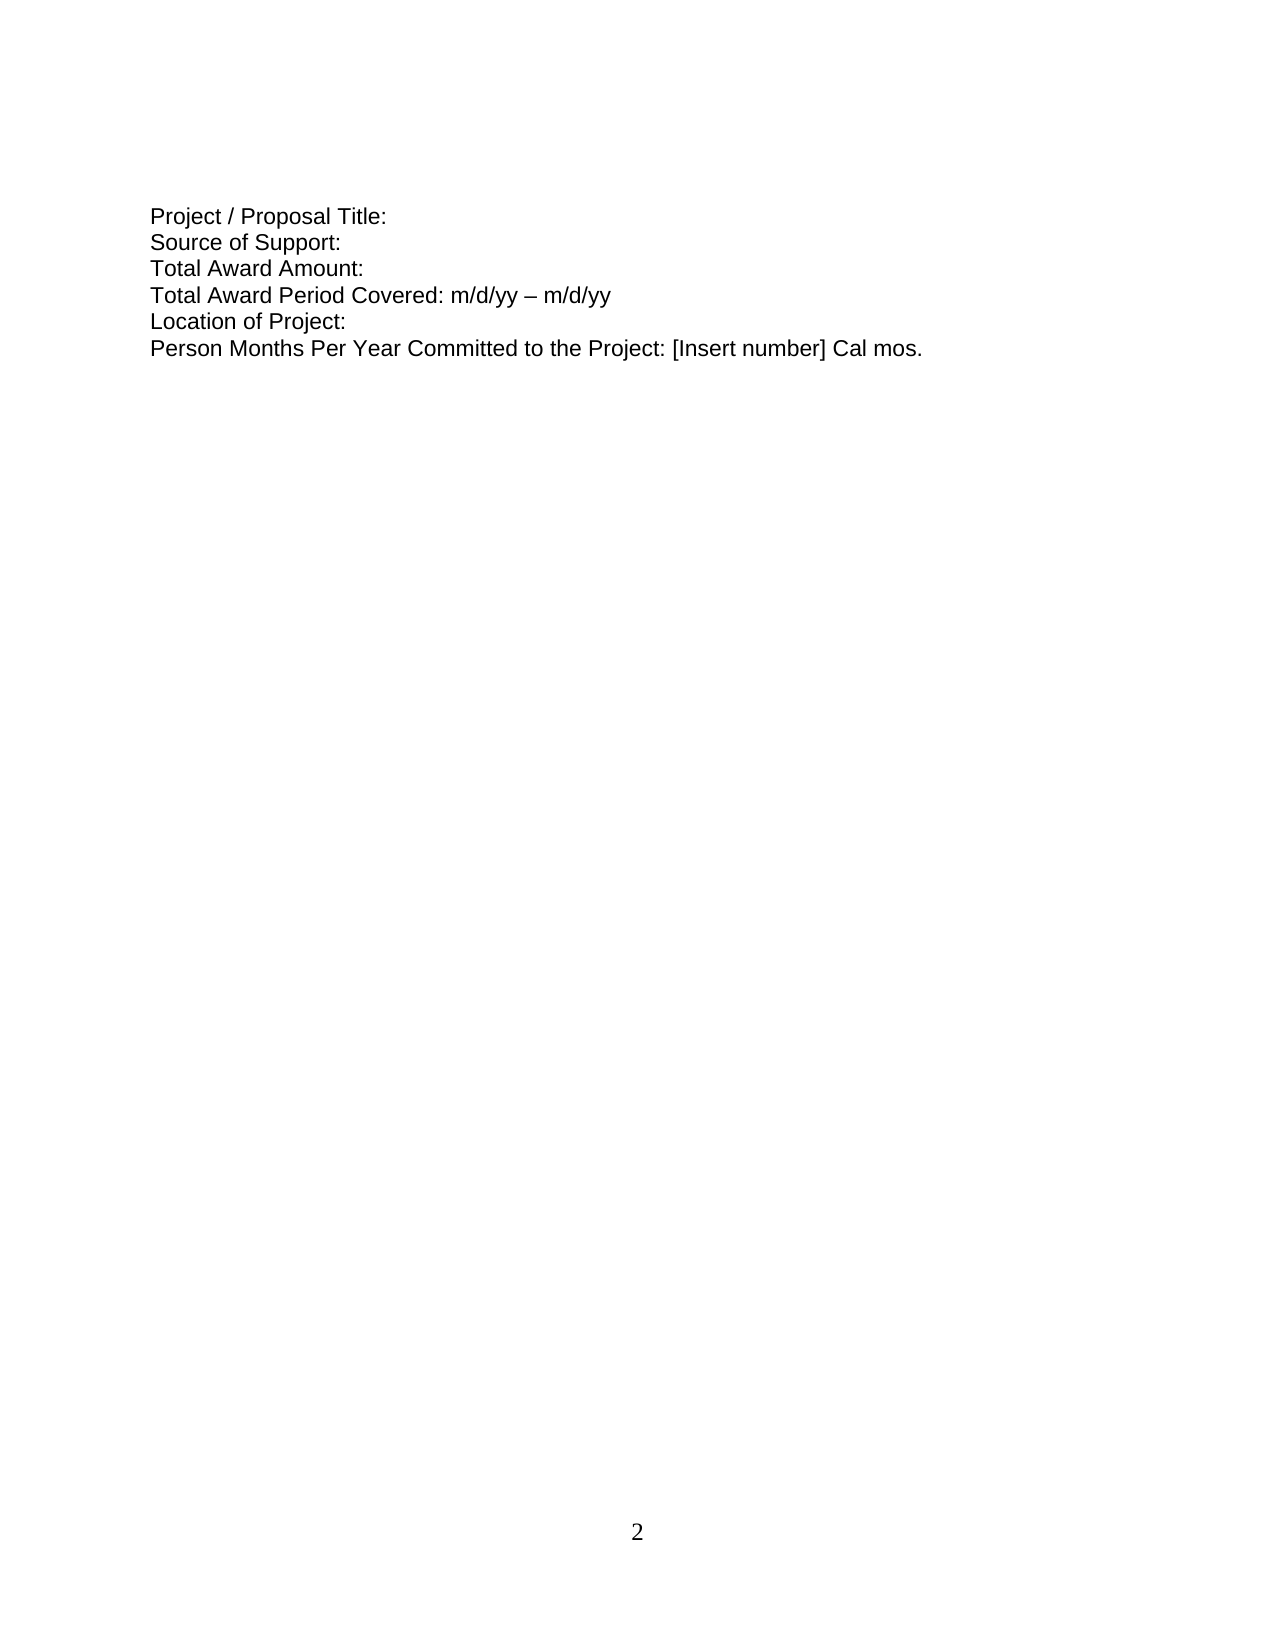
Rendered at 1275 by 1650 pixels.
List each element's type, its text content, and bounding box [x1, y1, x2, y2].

text Project / Proposal Title: [150, 203, 1125, 229]
text Location of Project: [150, 308, 1125, 334]
text Source of Support: Total Award Amount: [150, 229, 1125, 282]
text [150, 334, 1125, 361]
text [150, 282, 1125, 308]
